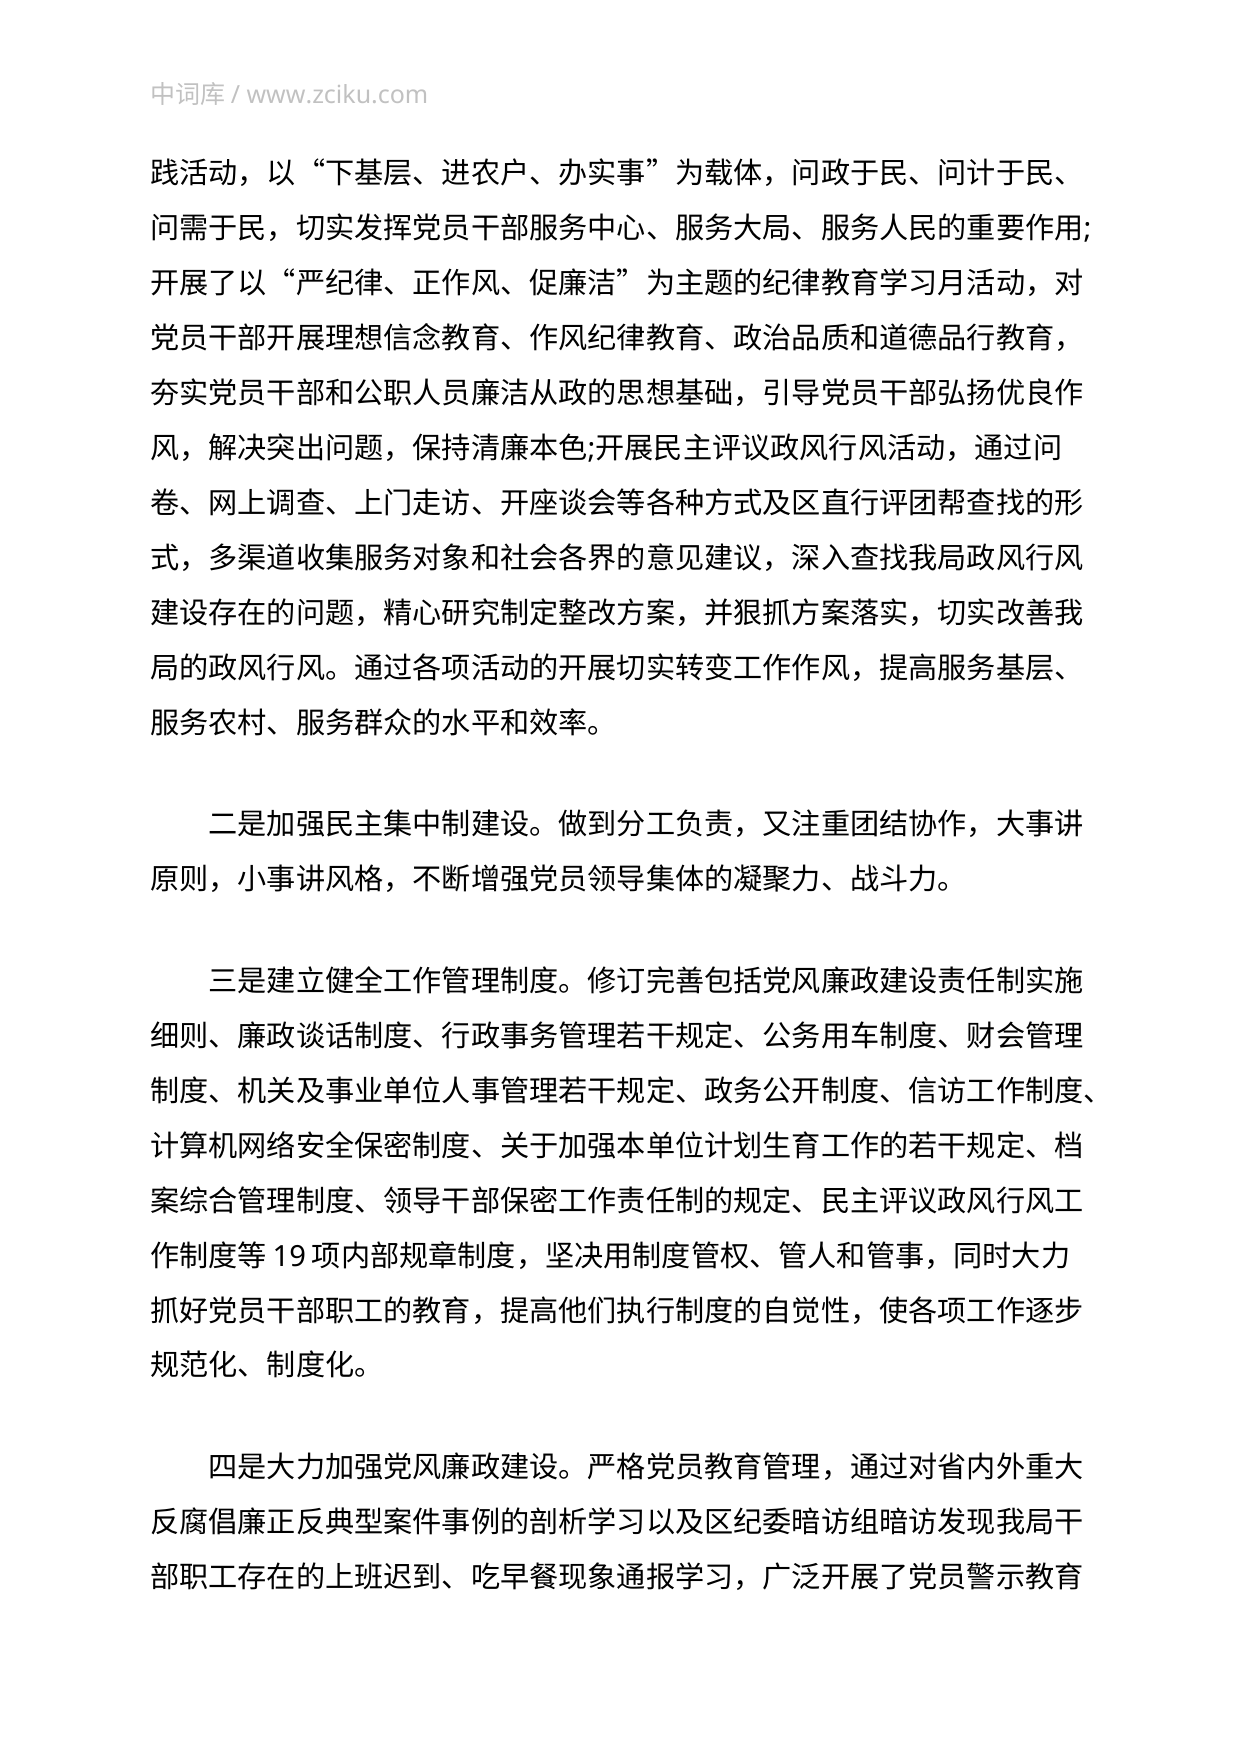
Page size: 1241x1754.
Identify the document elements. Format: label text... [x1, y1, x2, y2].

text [150, 1444, 1090, 1596]
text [150, 150, 1090, 741]
text 二是加强民主集中制建设。做到分工负责，又注重团结协作，大事讲原则，小事讲风格，不断增强党员领导集体的凝聚力、战斗力。 [150, 801, 1090, 898]
text 三是建立健全工作管理制度。修订完善包括党风廉政建设责任制实施细则、廉政谈话制度、行政事务管理若干规定、公务用车制度、财会管理制度、机关及事业单位人事管理若干规定、政务公开制度、信访工作制度、计算机网络安全保密制度、关于加强本单位计划生育工作的若干规定、档案综合管理制度、领导干部保密工作责任制的规定、民主评议政风行风工作制度等19项内部规章制度，坚决用制度管权、管人和管事，同时大力抓好党员干部职工的教育，提高他们执行制度的自觉性，使各项工作逐步规范化、制度化。 [150, 958, 1090, 1384]
